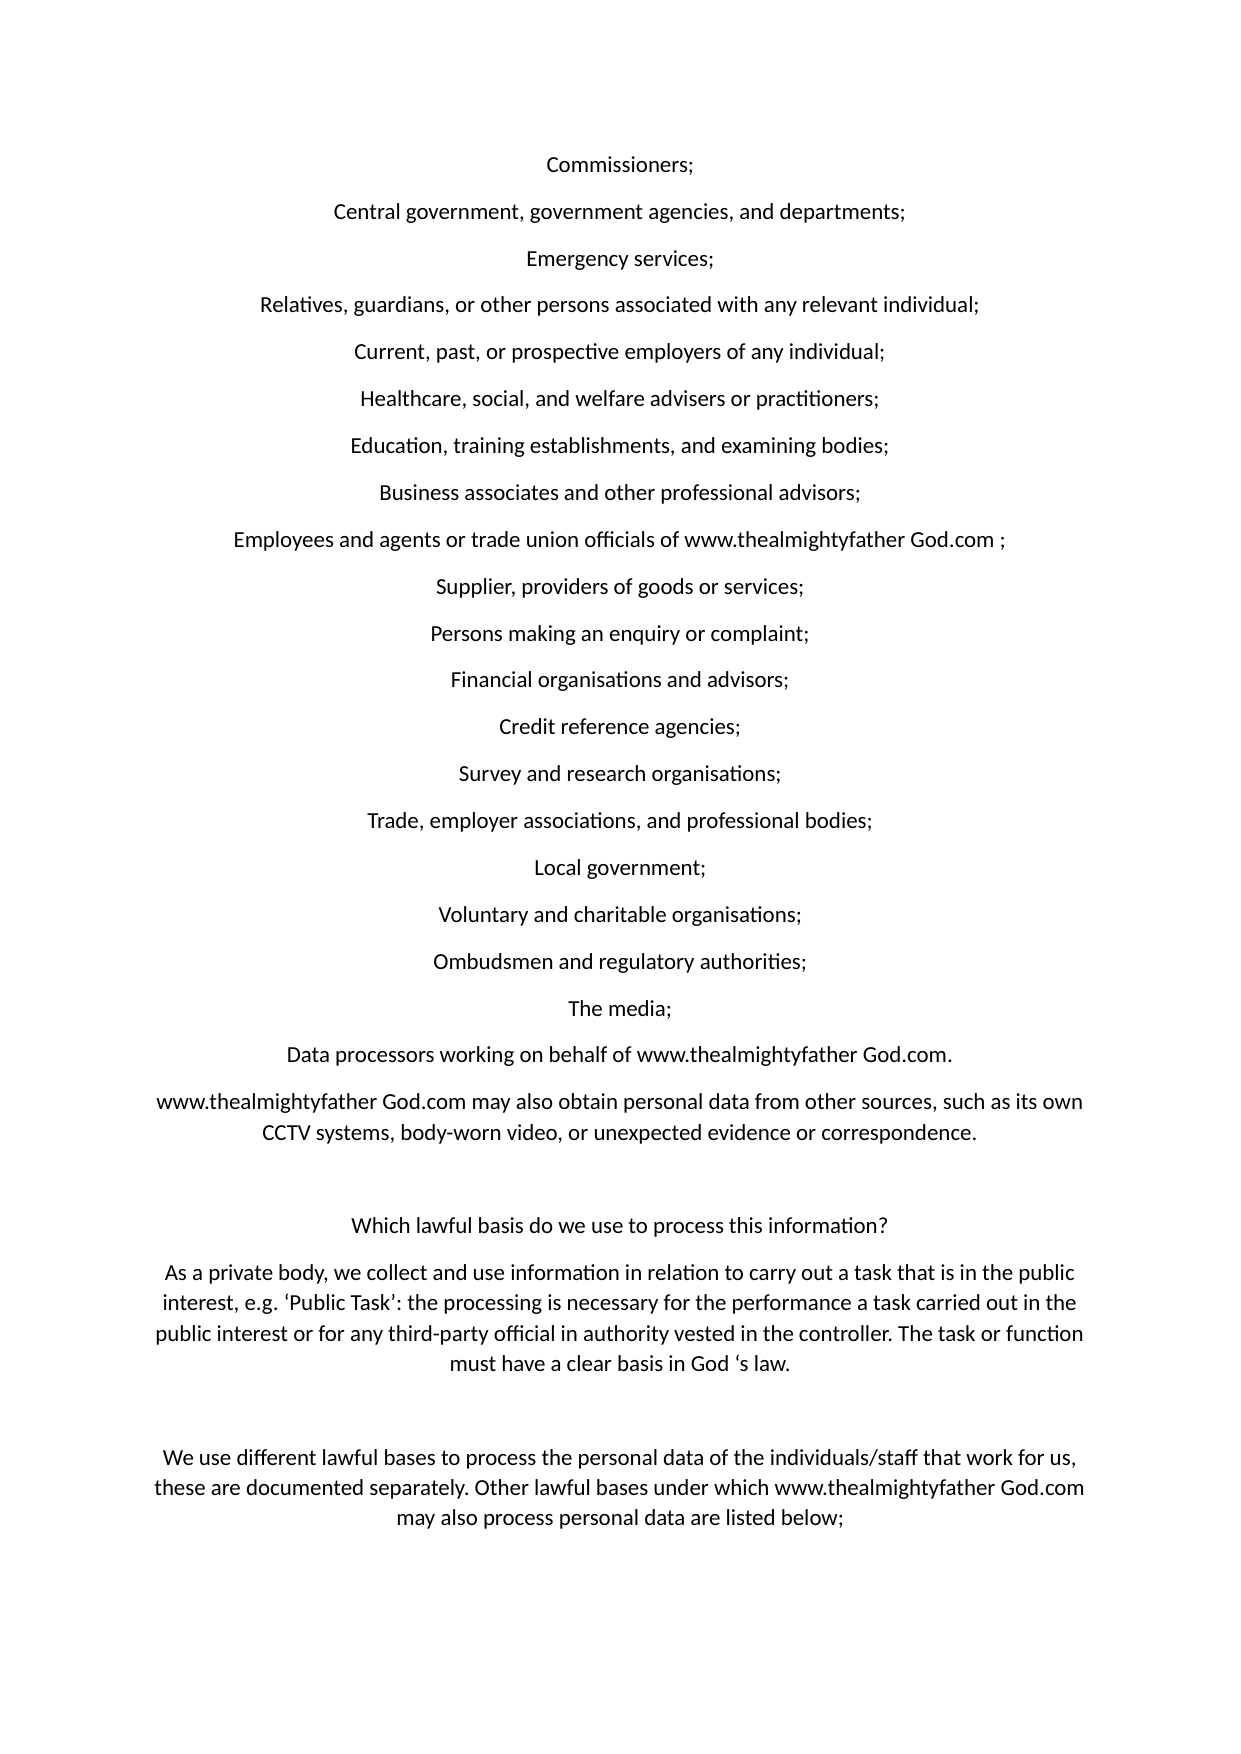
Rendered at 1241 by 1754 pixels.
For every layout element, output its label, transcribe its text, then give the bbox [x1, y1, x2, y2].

text Persons making an enquiry or complaint; [150, 619, 1090, 647]
text Education, training establishments, and examining bodies; [150, 431, 1090, 459]
text Supplier, providers of goods or services; [150, 572, 1090, 600]
text Survey and research organisations; [150, 759, 1090, 787]
text We use different lawful bases to process the personal data of the individuals/staff that work for us, these are documented separately. Other lawful bases under which www.thealmightyfather God.com may also process personal data are listed below; [150, 1443, 1090, 1531]
text As a private body, we collect and use information in relation to carry out a task that is in the public interest, e.g. ‘Public Task’: the processing is necessary for the performance a task carried out in the public interest or for any third-party official in authority vested in the controller. The task or function must have a clear basis in God ‘s law. [150, 1258, 1090, 1377]
text Current, past, or prospective employers of any individual; [150, 337, 1090, 366]
text Employees and agents or trade union officials of www.thealmightyfather God.com ; [150, 525, 1090, 553]
text Relatives, guardians, or other persons associated with any relevant individual; [150, 291, 1090, 319]
text Central government, government agencies, and departments; [150, 197, 1090, 225]
text www.thealmightyfather God.com may also obtain personal data from other sources, such as its own CCTV systems, body-worn video, or unexpected evidence or correspondence. [150, 1087, 1090, 1146]
text Credit reference agencies; [150, 712, 1090, 741]
text The media; [150, 994, 1090, 1022]
text Which lawful basis do we use to process this information? [150, 1211, 1090, 1239]
text Trade, employer associations, and professional bodies; [150, 806, 1090, 834]
text Voluntary and charitable organisations; [150, 900, 1090, 928]
text Commissioners; [150, 150, 1090, 178]
text Business associates and other professional advisors; [150, 478, 1090, 506]
text Emergency services; [150, 244, 1090, 272]
text Local government; [150, 853, 1090, 881]
text Data processors working on behalf of www.thealmightyfather God.com. [150, 1041, 1090, 1069]
text Healthcare, social, and welfare advisers or practitioners; [150, 384, 1090, 412]
text Financial organisations and advisors; [150, 666, 1090, 694]
text Ombudsmen and regulatory authorities; [150, 947, 1090, 975]
